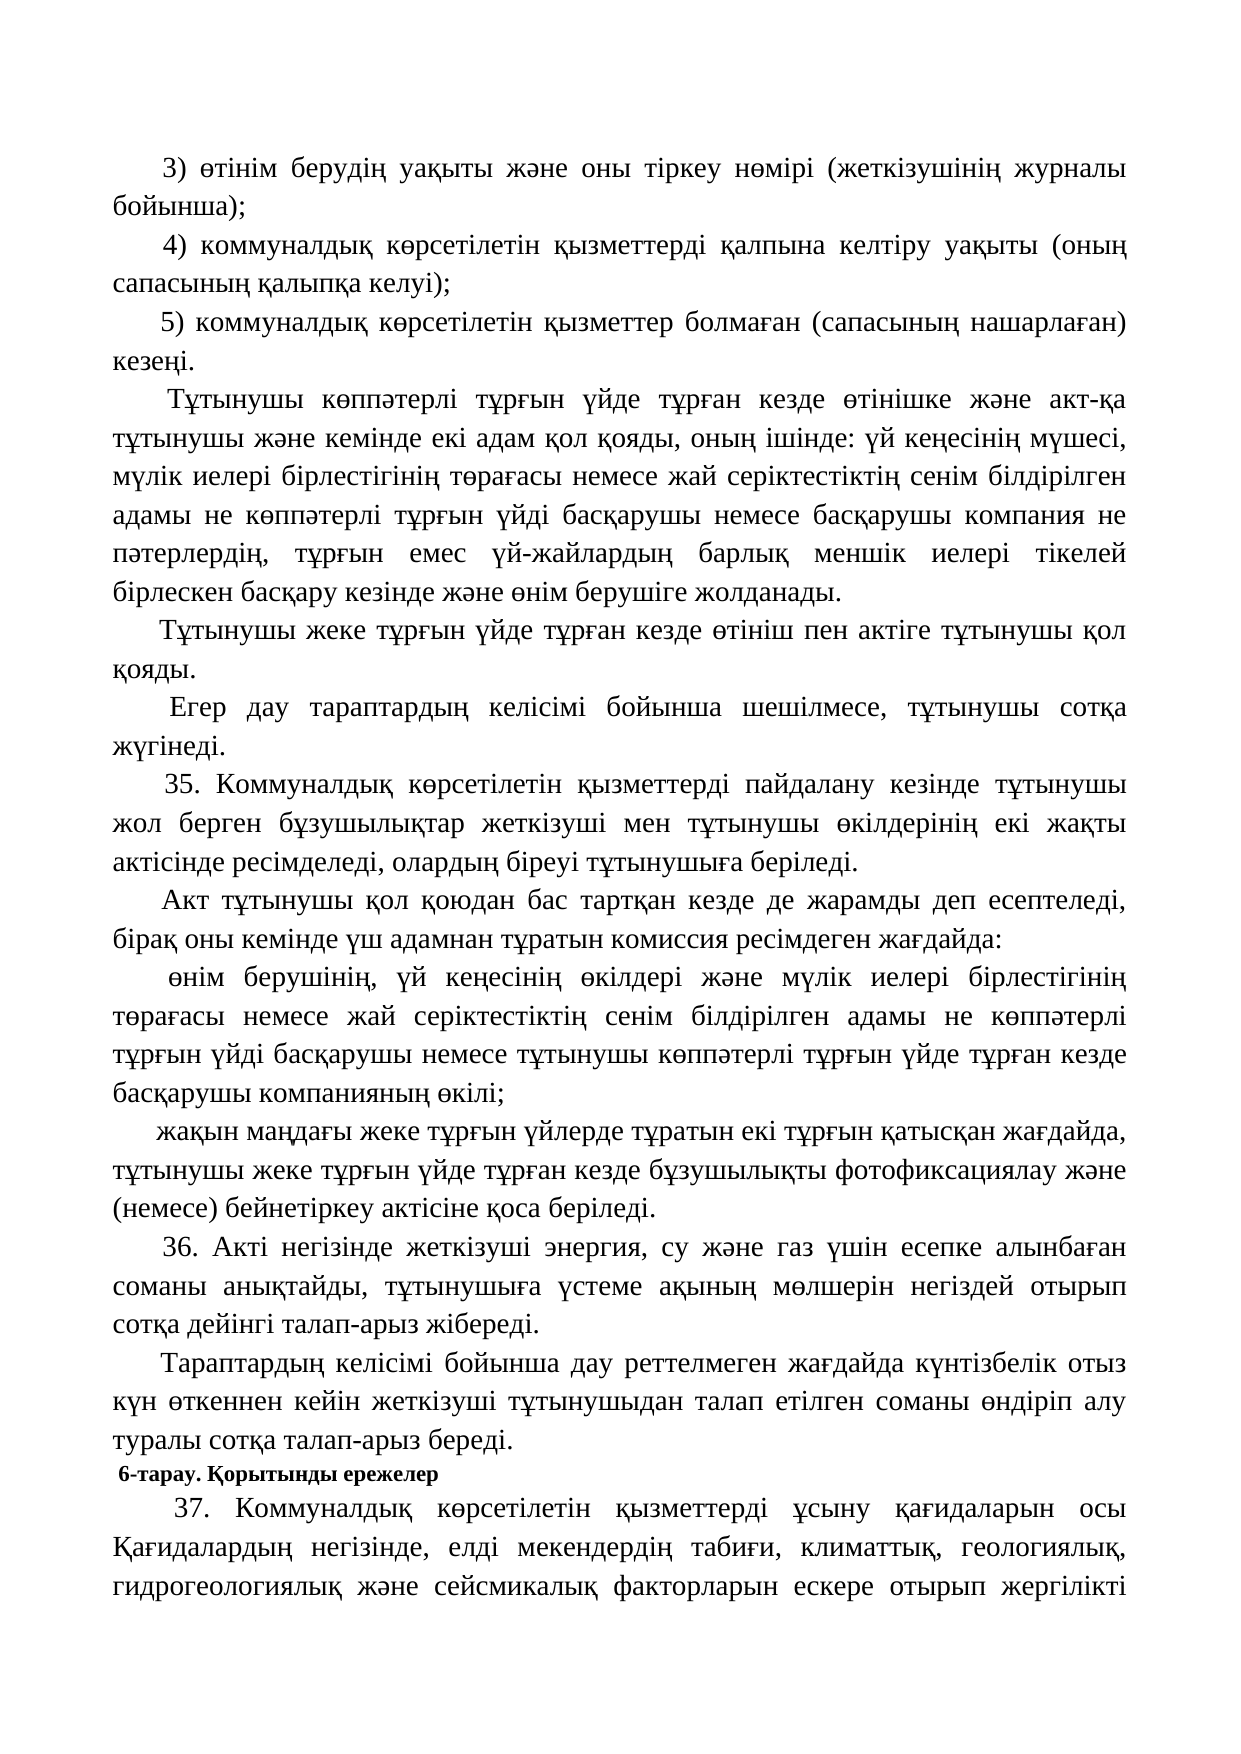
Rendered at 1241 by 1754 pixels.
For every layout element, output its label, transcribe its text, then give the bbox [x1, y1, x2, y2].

text Тұтынушы жеке тұрғын үйде тұрған кезде өтініш пен актіге тұтынушы қол қояды. [112, 612, 1128, 684]
text өнім берушінің, үй кеңесінің өкілдері және мүлік иелері бірлестігінің төрағасы немесе жай серіктестіктің сенім білдірілген адамы не көппәтерлі тұрғын үйді басқарушы немесе тұтынушы көппәтерлі тұрғын үйде тұрған кезде басқарушы компанияның өкілі; [112, 959, 1128, 1108]
text 36. Акті негізінде жеткізуші энергия, су және газ үшін есепке алынбаған соманы анықтайды, тұтынушыға үстеме ақының мөлшерін негіздей отырып сотқа дейінгі талап-арыз жібереді. [112, 1229, 1128, 1340]
text 4) коммуналдық көрсетілетін қызметтерді қалпына келтіру уақыты (оның сапасының қалыпқа келуі); [112, 227, 1128, 299]
text 6-тарау. Қорытынды ережелер [112, 1460, 1128, 1487]
text 5) коммуналдық көрсетілетін қызметтер болмаған (сапасының нашарлаған) кезеңі. [112, 304, 1128, 376]
text Тұтынушы көппәтерлі тұрғын үйде тұрған кезде өтінішке және акт-қа тұтынушы және кемінде екі адам қол қояды, оның ішінде: үй кеңесінің мүшесі, мүлік иелері бірлестігінің төрағасы немесе жай серіктестіктің сенім білдірілген адамы не көппәтерлі тұрғын үйді басқарушы немесе басқарушы компания не пәтерлердің, тұрғын емес үй-жайлардың барлық меншік иелері тікелей бірлескен басқару кезінде және өнім берушіге жолданады. [112, 381, 1128, 607]
text Егер дау тараптардың келісімі бойынша шешілмесе, тұтынушы сотқа жүгінеді. [112, 689, 1128, 762]
text 3) өтінім берудің уақыты және оны тіркеу нөмірі (жеткізушінің журналы бойынша); [112, 150, 1128, 222]
text 35. Коммуналдық көрсетілетін қызметтерді пайдалану кезінде тұтынушы жол берген бұзушылықтар жеткізуші мен тұтынушы өкілдерінің екі жақты актісінде ресімделеді, олардың біреуі тұтынушыға беріледі. [112, 767, 1128, 877]
text Тараптардың келісімі бойынша дау реттелмеген жағдайда күнтізбелік отыз күн өткеннен кейін жеткізуші тұтынушыдан талап етілген соманы өндіріп алу туралы сотқа талап-арыз береді. [112, 1345, 1128, 1455]
text Акт тұтынушы қол қоюдан бас тартқан кезде де жарамды деп есептеледі, бірақ оны кемінде үш адамнан тұратын комиссия ресімдеген жағдайда: [112, 882, 1128, 954]
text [112, 1491, 1128, 1601]
text жақын маңдағы жеке тұрғын үйлерде тұратын екі тұрғын қатысқан жағдайда, тұтынушы жеке тұрғын үйде тұрған кезде бұзушылықты фотофиксациялау және (немесе) бейнетіркеу актісіне қоса беріледі. [112, 1113, 1128, 1224]
